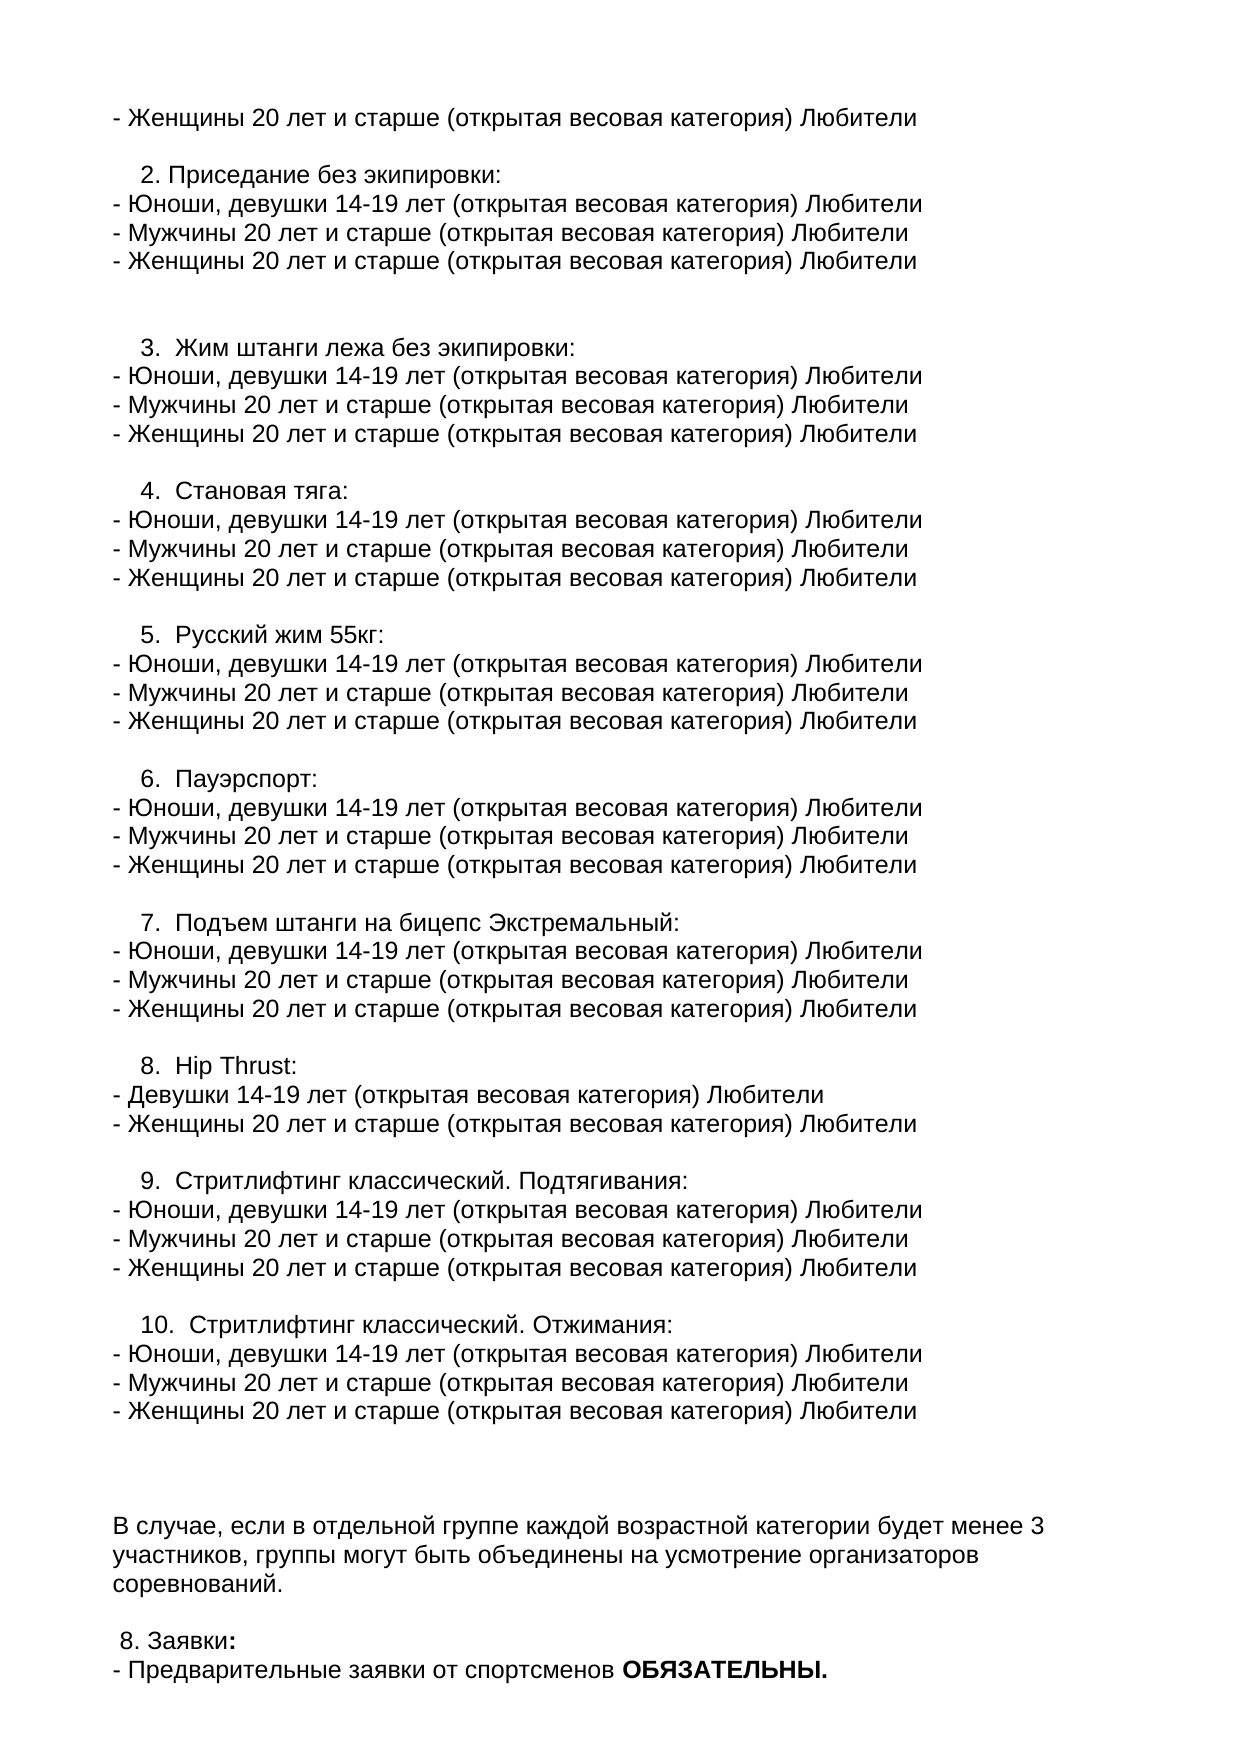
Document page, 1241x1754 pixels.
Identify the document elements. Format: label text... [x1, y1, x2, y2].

text - Женщины 20 лет и старше (открытая весовая категория) Любители [112, 994, 1144, 1022]
text 8. Hip Thrust: [112, 1051, 1144, 1080]
text 2. Приседание без экипировки: [112, 160, 1144, 189]
text - Мужчины 20 лет и старше (открытая весовая категория) Любители [112, 677, 1144, 706]
text 3. Жим штанги лежа без экипировки: [112, 332, 1144, 361]
text - Мужчины 20 лет и старше (открытая весовая категория) Любители [112, 821, 1144, 850]
text - Юноши, девушки 14-19 лет (открытая весовая категория) Любители [112, 505, 1144, 534]
text - Юноши, девушки 14-19 лет (открытая весовая категория) Любители [112, 1195, 1144, 1224]
text - Женщины 20 лет и старше (открытая весовая категория) Любители [112, 246, 1144, 275]
text В случае, если в отдельной группе каждой возрастной категории будет менее 3 участников, группы могут быть объединены на усмотрение организаторов соревнований. [112, 1511, 1144, 1597]
text - Юноши, девушки 14-19 лет (открытая весовая категория) Любители [112, 792, 1144, 821]
text - Женщины 20 лет и старше (открытая весовая категория) Любители [112, 1252, 1144, 1281]
text - Женщины 20 лет и старше (открытая весовая категория) Любители [112, 1109, 1144, 1137]
text - Мужчины 20 лет и старше (открытая весовая категория) Любители [112, 965, 1144, 994]
text - Мужчины 20 лет и старше (открытая весовая категория) Любители [112, 1367, 1144, 1396]
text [112, 217, 1144, 246]
text 9. Стритлифтинг классический. Подтягивания: [112, 1166, 1144, 1195]
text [112, 189, 1144, 217]
text - Юноши, девушки 14-19 лет (открытая весовая категория) Любители [112, 936, 1144, 965]
text - Юноши, девушки 14-19 лет (открытая весовая категория) Любители [112, 1339, 1144, 1367]
text 6. Пауэрспорт: [112, 764, 1144, 792]
text - Женщины 20 лет и старше (открытая весовая категория) Любители [112, 562, 1144, 591]
text - Женщины 20 лет и старше (открытая весовая категория) Любители [112, 850, 1144, 879]
text 5. Русский жим 55кг: [112, 620, 1144, 649]
text - Мужчины 20 лет и старше (открытая весовая категория) Любители [112, 534, 1144, 562]
text - Юноши, девушки 14-19 лет (открытая весовая категория) Любители [112, 649, 1144, 677]
text - Мужчины 20 лет и старше (открытая весовая категория) Любители [112, 1224, 1144, 1252]
text 4. Становая тяга: [112, 476, 1144, 505]
text - Женщины 20 лет и старше (открытая весовая категория) Любители [112, 706, 1144, 735]
text - Женщины 20 лет и старше (открытая весовая категория) Любители [112, 102, 1144, 131]
text - Предварительные заявки от спортсменов ОБЯЗАТЕЛЬНЫ. [112, 1655, 1144, 1684]
text - Девушки 14-19 лет (открытая весовая категория) Любители [112, 1080, 1144, 1109]
text - Мужчины 20 лет и старше (открытая весовая категория) Любители [112, 390, 1144, 419]
text - Женщины 20 лет и старше (открытая весовая категория) Любители [112, 1396, 1144, 1425]
text 8. Заявки: [112, 1626, 1144, 1655]
text - Женщины 20 лет и старше (открытая весовая категория) Любители [112, 419, 1144, 447]
text 7. Подъем штанги на бицепс Экстремальный: [112, 907, 1144, 936]
text - Юноши, девушки 14-19 лет (открытая весовая категория) Любители [112, 361, 1144, 390]
text 10. Стритлифтинг классический. Отжимания: [112, 1310, 1144, 1339]
